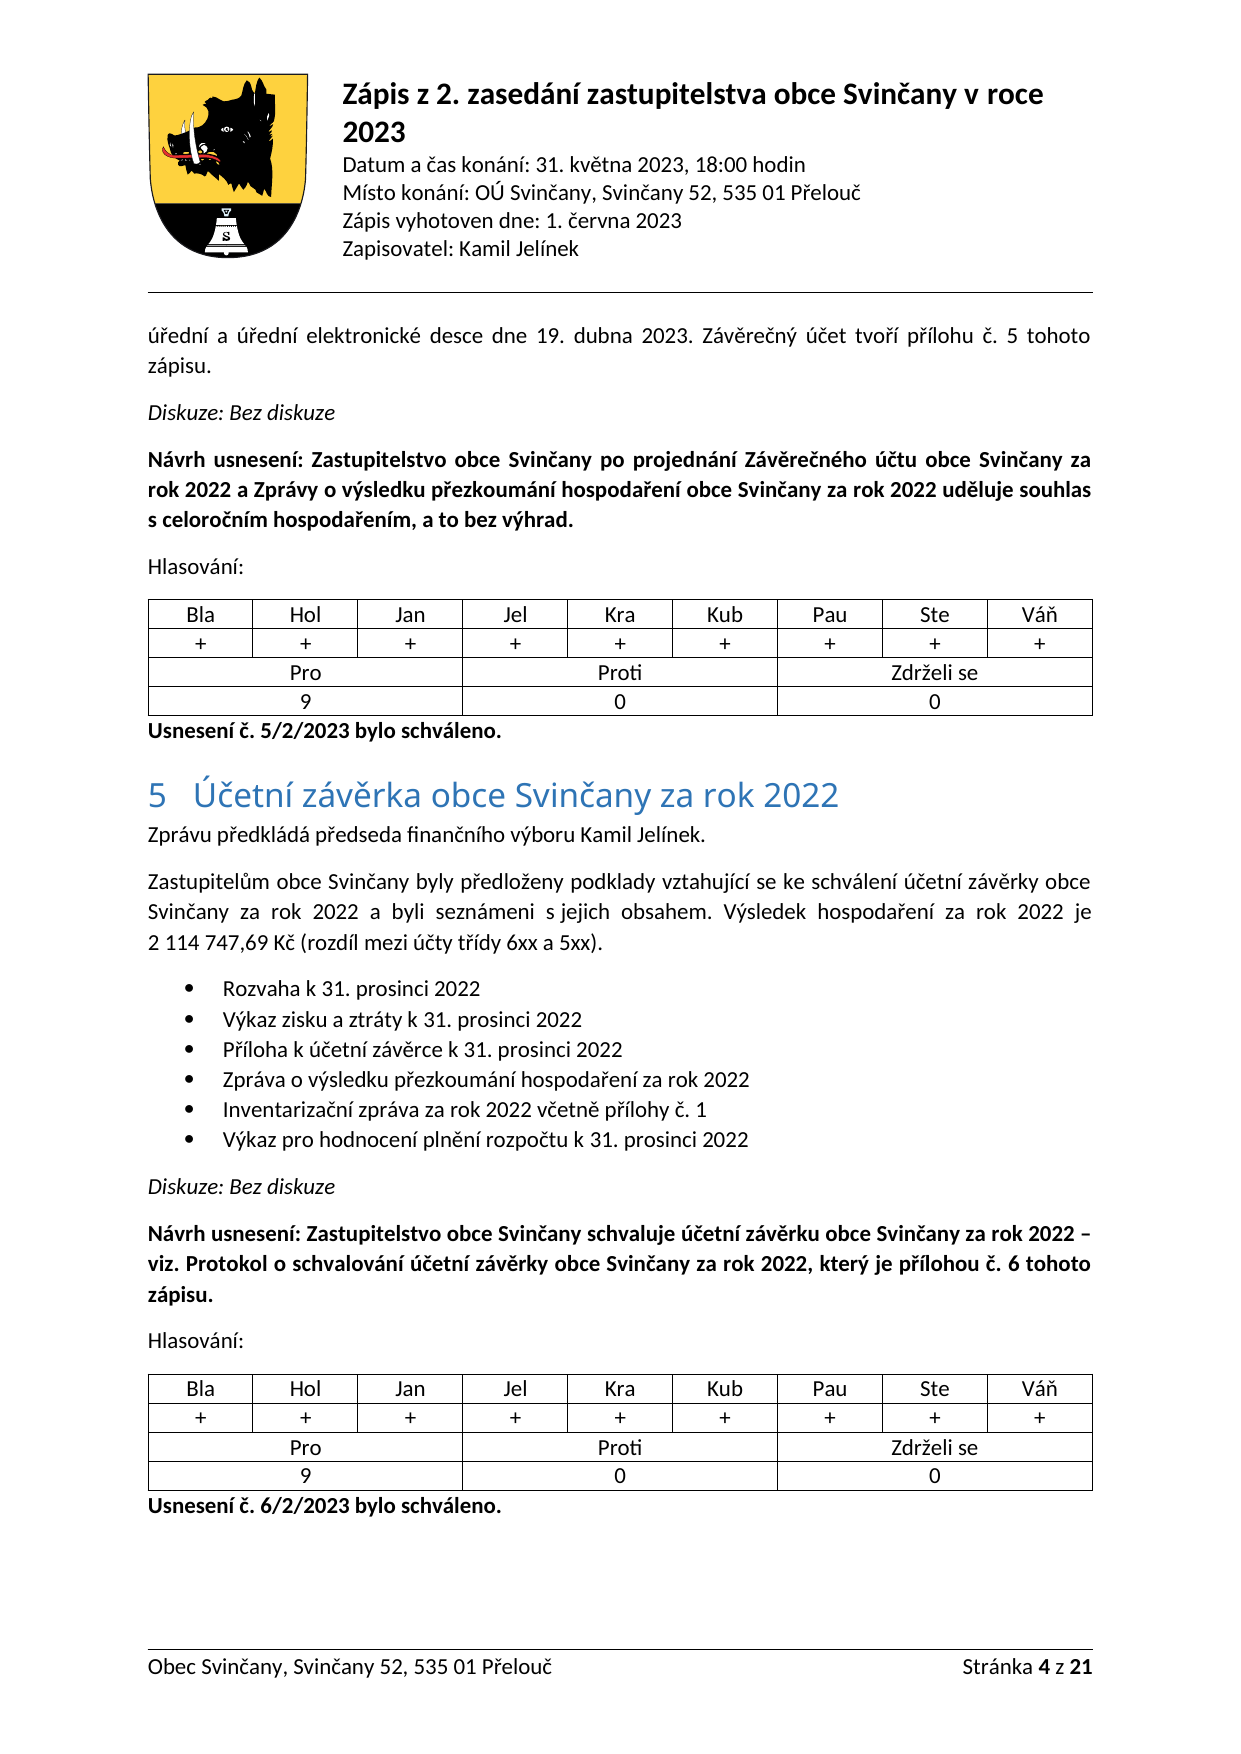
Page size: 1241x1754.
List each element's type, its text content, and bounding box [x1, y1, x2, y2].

list Inventarizační zpráva za rok 2022 včetně přílohy č. 1 [185, 1095, 1093, 1123]
list Rozvaha k 31. prosinci 2022 [185, 974, 1093, 1002]
table_header Kra [568, 600, 672, 628]
table_header Kra [568, 1375, 672, 1402]
text Návrh usnesení: Zastupitelstvo obce Svinčany po projednání Závěrečného účtu obce Svinčany za rok 2022 a Zprávy o výsledku přezkoumání hospodaření obce Svinčany za rok 2022 uděluje souhlas s celoročním hospodařením, a to bez výhrad. [148, 445, 1093, 533]
table_cell 9 [149, 1462, 462, 1490]
table_header Jel [463, 600, 567, 628]
list Příloha k účetní závěrce k 31. prosinci 2022 [185, 1035, 1093, 1063]
table_cell + [988, 629, 1092, 657]
text Diskuze: Bez diskuze [148, 398, 1093, 426]
table_cell + [988, 1404, 1092, 1432]
text Návrh usnesení: Zastupitelstvo obce Svinčany schvaluje účetní závěrku obce Svinčany za rok 2022 – viz. Protokol o schvalování účetní závěrky obce Svinčany za rok 2022, který je přílohou č. 6 tohoto zápisu. [148, 1219, 1093, 1308]
table_header Váň [988, 600, 1092, 628]
table_cell Pro [149, 658, 462, 686]
table_cell + [358, 629, 462, 657]
table_cell + [883, 629, 987, 657]
table_header Jan [358, 1375, 462, 1402]
table_header Jan [358, 600, 462, 628]
list Zpráva o výsledku přezkoumání hospodaření za rok 2022 [185, 1065, 1093, 1093]
table_cell + [463, 1404, 567, 1432]
table_header Váň [988, 1375, 1092, 1402]
table_cell Zdrželi se [778, 658, 1092, 686]
table_header Pau [778, 600, 882, 628]
list Výkaz pro hodnocení plnění rozpočtu k 31. prosinci 2022 [185, 1126, 1093, 1153]
table_cell + [253, 1404, 357, 1432]
table_header Bla [149, 1375, 252, 1402]
table_header Hol [253, 1375, 357, 1402]
table_cell + [883, 1404, 987, 1432]
table_cell + [358, 1404, 462, 1432]
table_header Ste [883, 1375, 987, 1402]
table_cell + [568, 629, 672, 657]
table_cell 0 [463, 687, 777, 715]
table_header Ste [883, 600, 987, 628]
table_cell + [673, 629, 777, 657]
text Zastupitelům obce Svinčany byly předloženy podklady vztahující se ke schválení účetní závěrky obce Svinčany za rok 2022 a byli seznámeni s jejich obsahem. Výsledek hospodaření za rok 2022 je 2 114 747,69 Kč (rozdíl mezi účty třídy 6xx a 5xx). [148, 867, 1093, 956]
table_cell + [463, 629, 567, 657]
text /2/2023 bylo schváleno. [148, 716, 1093, 744]
table_cell + [149, 1404, 252, 1432]
text /2/2023 bylo schváleno. [148, 1491, 1093, 1519]
text Hlasování: [148, 1327, 1093, 1354]
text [148, 321, 1093, 379]
table_cell Pro [149, 1433, 462, 1461]
table_cell + [778, 1404, 882, 1432]
table_header Kub [673, 1375, 777, 1402]
table_cell + [568, 1404, 672, 1432]
text Zprávu předkládá předseda finančního výboru Kamil Jelínek. [148, 820, 1093, 848]
table_cell 0 [463, 1462, 777, 1490]
table_header Hol [253, 600, 357, 628]
table_cell + [149, 629, 252, 657]
table_cell Proti [463, 658, 777, 686]
table_cell 0 [778, 1462, 1092, 1490]
text Diskuze: Bez diskuze [148, 1172, 1093, 1200]
table_cell + [253, 629, 357, 657]
table_header Kub [673, 600, 777, 628]
table_cell 0 [778, 687, 1092, 715]
text Hlasování: [148, 552, 1093, 580]
list Výkaz zisku a ztráty k 31. prosinci 2022 [185, 1005, 1093, 1033]
table_cell 9 [149, 687, 462, 715]
table_header Bla [149, 600, 252, 628]
table_header Pau [778, 1375, 882, 1402]
table_cell + [778, 629, 882, 657]
table_cell Proti [463, 1433, 777, 1461]
table_header Jel [463, 1375, 567, 1402]
text Účetní závěrka obce Svinčany za rok 2022 [148, 771, 1093, 817]
table_cell + [673, 1404, 777, 1432]
table_cell Zdrželi se [778, 1433, 1092, 1461]
